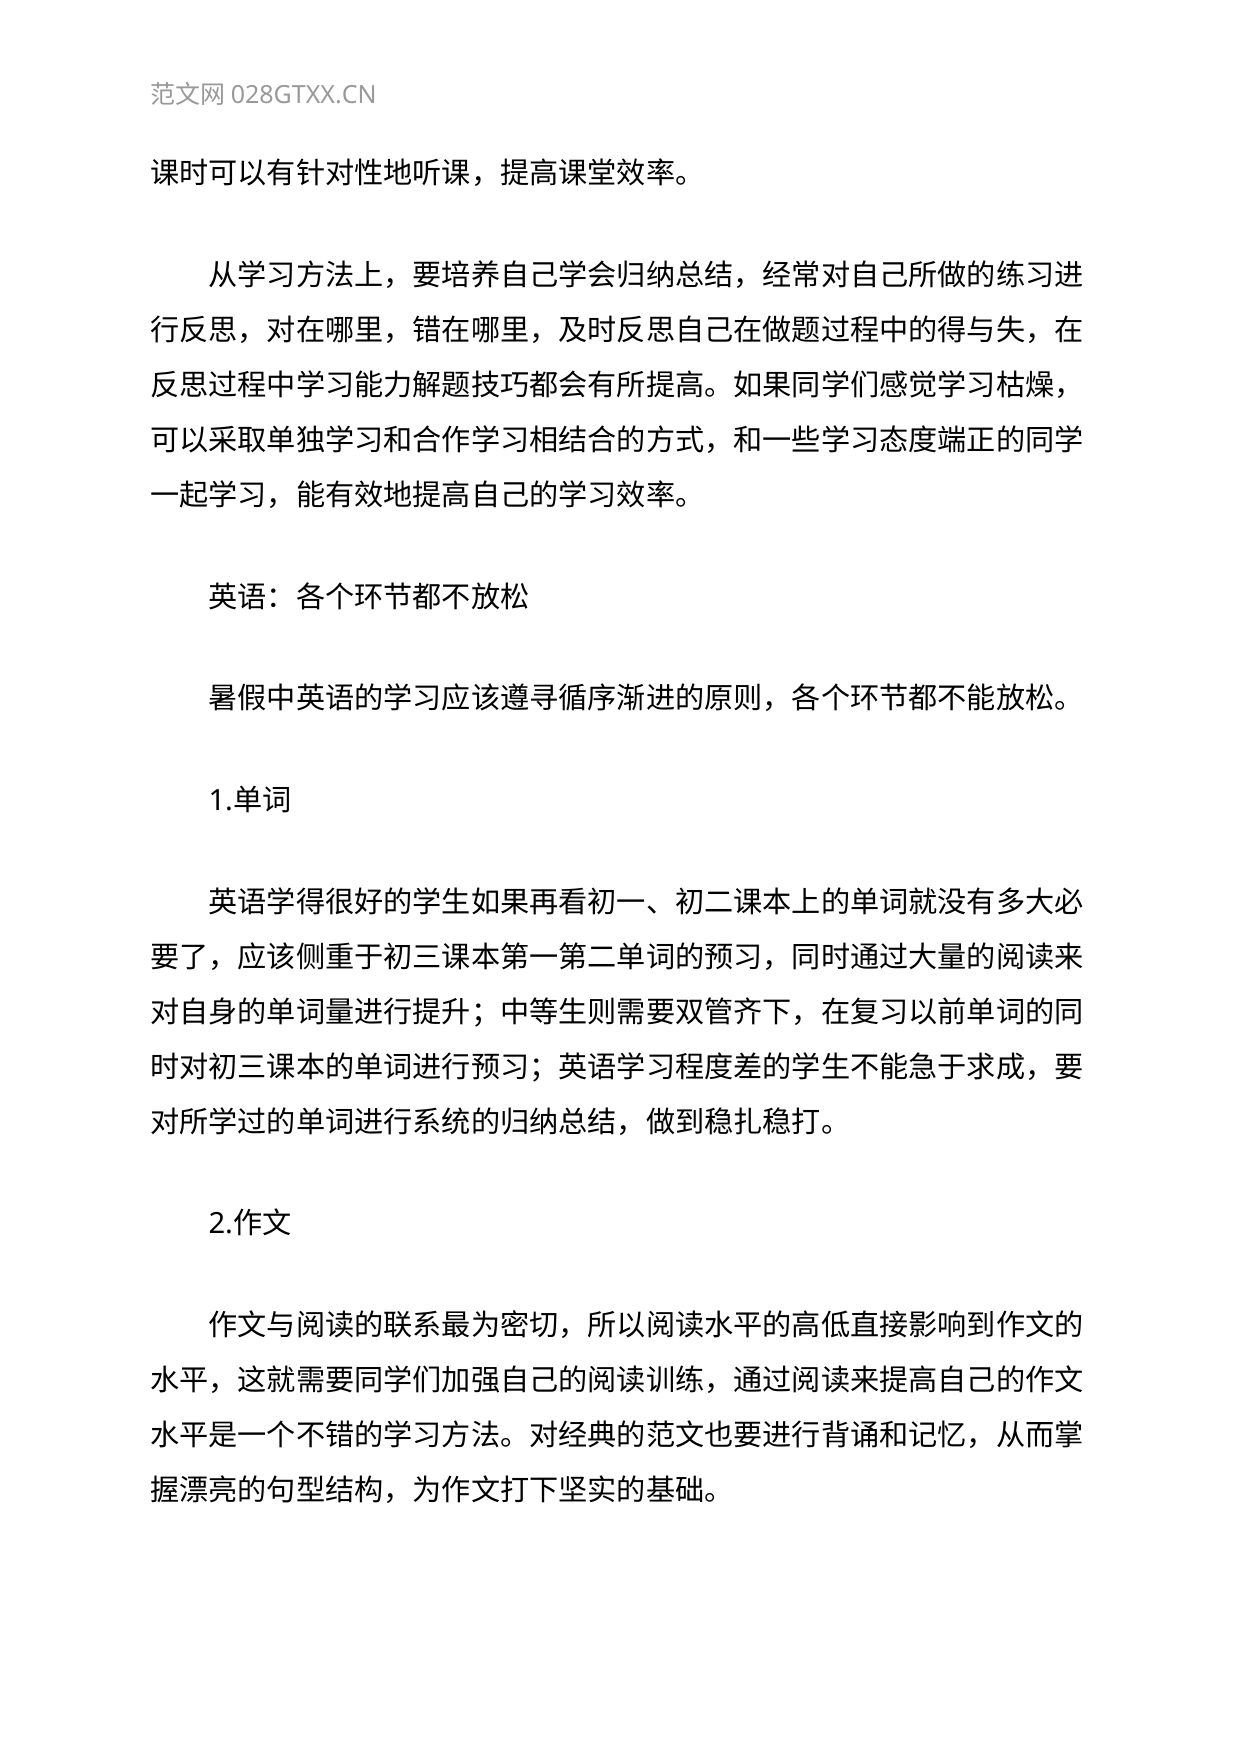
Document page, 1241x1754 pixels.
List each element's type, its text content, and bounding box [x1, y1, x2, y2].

text 从学习方法上，要培养自己学会归纳总结，经常对自己所做的练习进行反思，对在哪里，错在哪里，及时反思自己在做题过程中的得与失，在反思过程中学习能力解题技巧都会有所提高。如果同学们感觉学习枯燥，可以采取单独学习和合作学习相结合的方式，和一些学习态度端正的同学一起学习，能有效地提高自己的学习效率。 [150, 252, 1090, 514]
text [150, 150, 1090, 192]
text 1.单词 [150, 777, 1090, 819]
text 2.作文 [150, 1200, 1090, 1242]
text 英语学得很好的学生如果再看初一、初二课本上的单词就没有多大必要了，应该侧重于初三课本第一第二单词的预习，同时通过大量的阅读来对自身的单词量进行提升；中等生则需要双管齐下，在复习以前单词的同时对初三课本的单词进行预习；英语学习程度差的学生不能急于求成，要对所学过的单词进行系统的归纳总结，做到稳扎稳打。 [150, 879, 1090, 1141]
text 作文与阅读的联系最为密切，所以阅读水平的高低直接影响到作文的水平，这就需要同学们加强自己的阅读训练，通过阅读来提高自己的作文水平是一个不错的学习方法。对经典的范文也要进行背诵和记忆，从而掌握漂亮的句型结构，为作文打下坚实的基础。 [150, 1302, 1090, 1509]
text 英语：各个环节都不放松 [150, 573, 1090, 615]
text 暑假中英语的学习应该遵寻循序渐进的原则，各个环节都不能放松。 [150, 675, 1090, 717]
